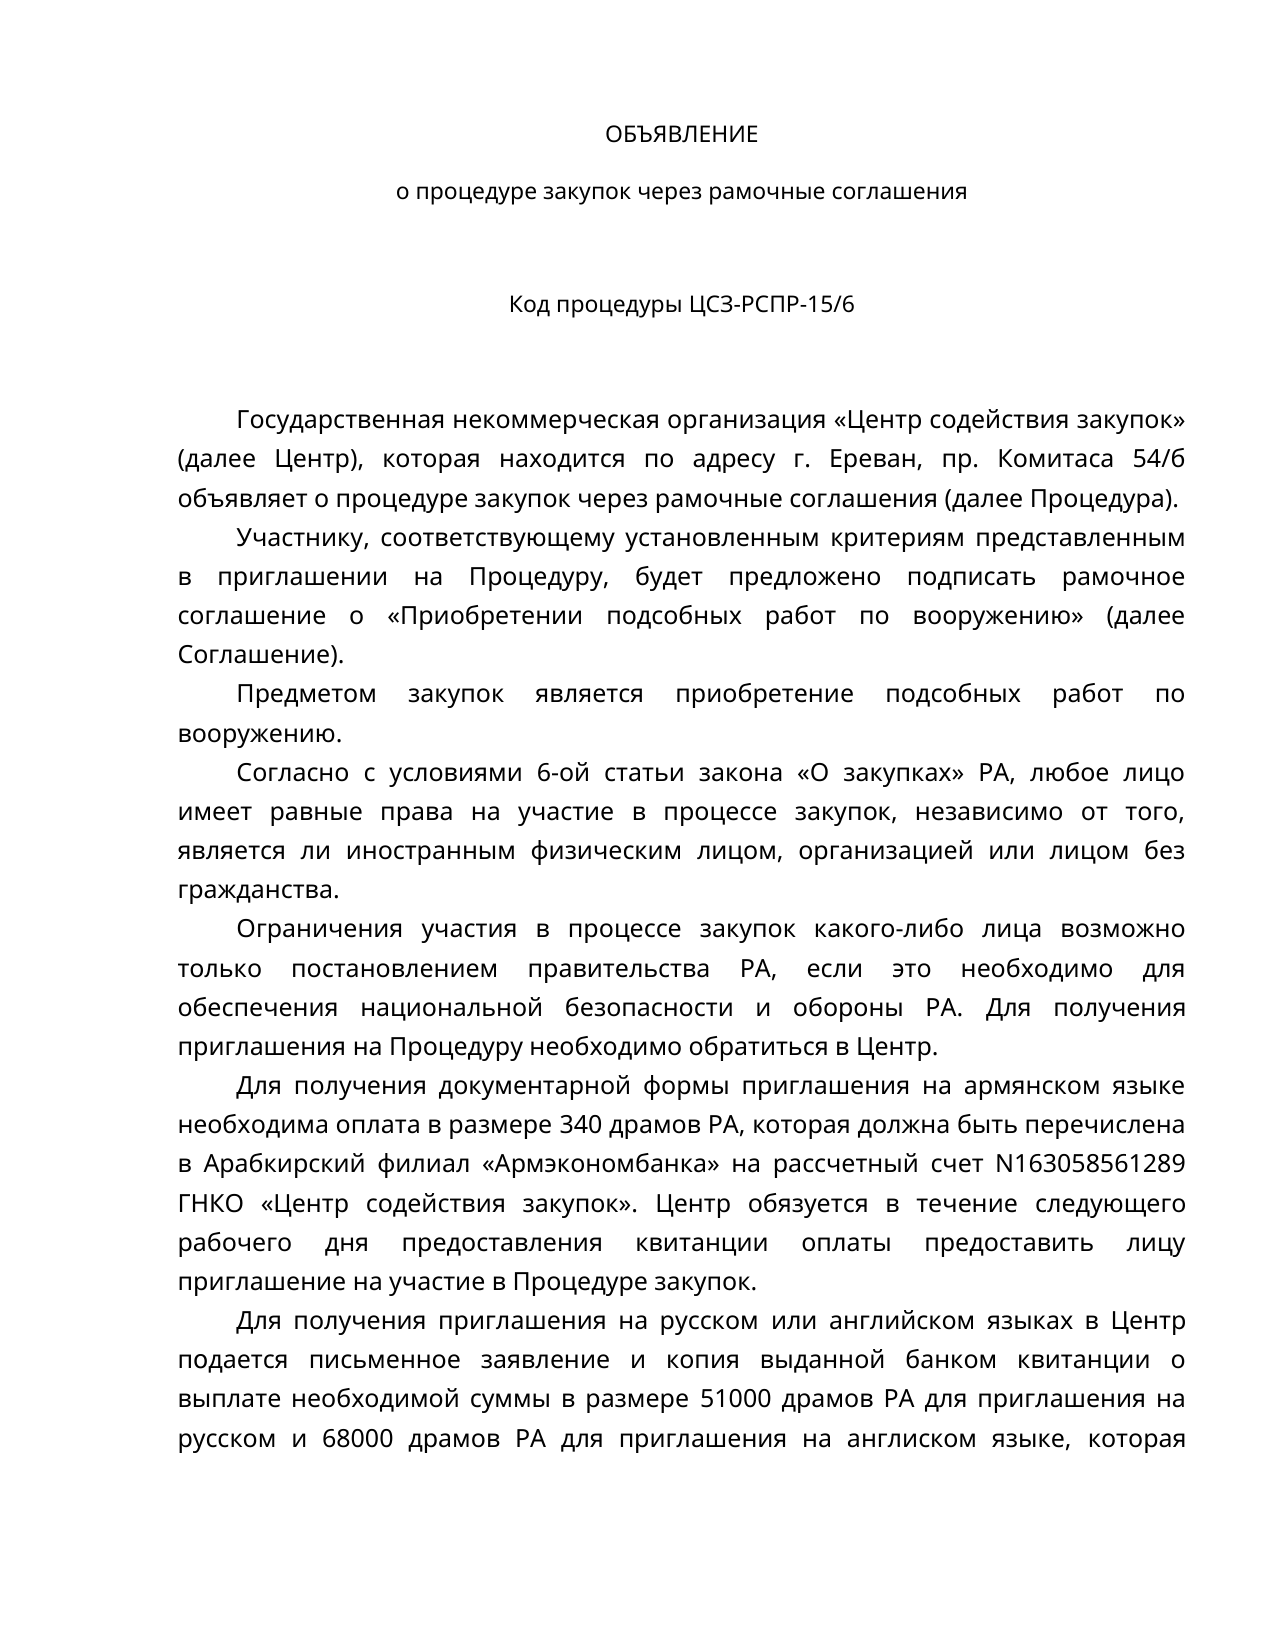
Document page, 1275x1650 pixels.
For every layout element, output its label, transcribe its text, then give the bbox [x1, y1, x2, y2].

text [177, 1303, 1186, 1454]
text Код процедуры ЦСЗ-РСПР-15/6 [177, 288, 1186, 320]
text Участнику, соответствующему установленным критериям представленным в приглашении на Процедуру, будет предложено подписать рамочное соглашение о «Приобретении подсобных работ по вооружению» (далее Соглашение). [177, 519, 1186, 671]
text ОБЪЯВЛЕНИЕ [177, 118, 1186, 149]
text Согласно с условиями 6-ой статьи закона «О закупках» РА, любое лицо имеет равные права на участие в процессе закупок, независимо от того, является ли иностранным физическим лицом, организацией или лицом без гражданства. [177, 754, 1186, 906]
text о процедуре закупок через рамочные соглашения [177, 175, 1186, 206]
text Для получения документарной формы приглашения на армянском языке необходима оплата в размере 340 драмов РА, которая должна быть перечислена в Арабкирский филиал «Армэкономбанка» на рассчетный счет N163058561289 ГНКО «Центр содействия закупок». Центр обязуется в течение следующего рабочего дня предоставления квитанции оплаты предоставить лицу приглашение на участие в Процедуре закупок. [177, 1068, 1186, 1298]
text Государственная некоммерческая организация «Центр содействия закупок» (далее Центр), которая находится по адресу г. Ереван, пр. Комитаса 54/б объявляет о процедуре закупок через рамочные соглашения (далее Процедура). [177, 402, 1186, 514]
text Ограничения участия в процессе закупок какого-либо лица возможно только постановлением правительства РА, если это необходимо для обеспечения национальной безопасности и обороны РА. Для получения приглашения на Процедуру необходимо обратиться в Центр. [177, 911, 1186, 1063]
text Предметом закупок является приобретение подсобных работ по вооружению. [177, 676, 1186, 749]
